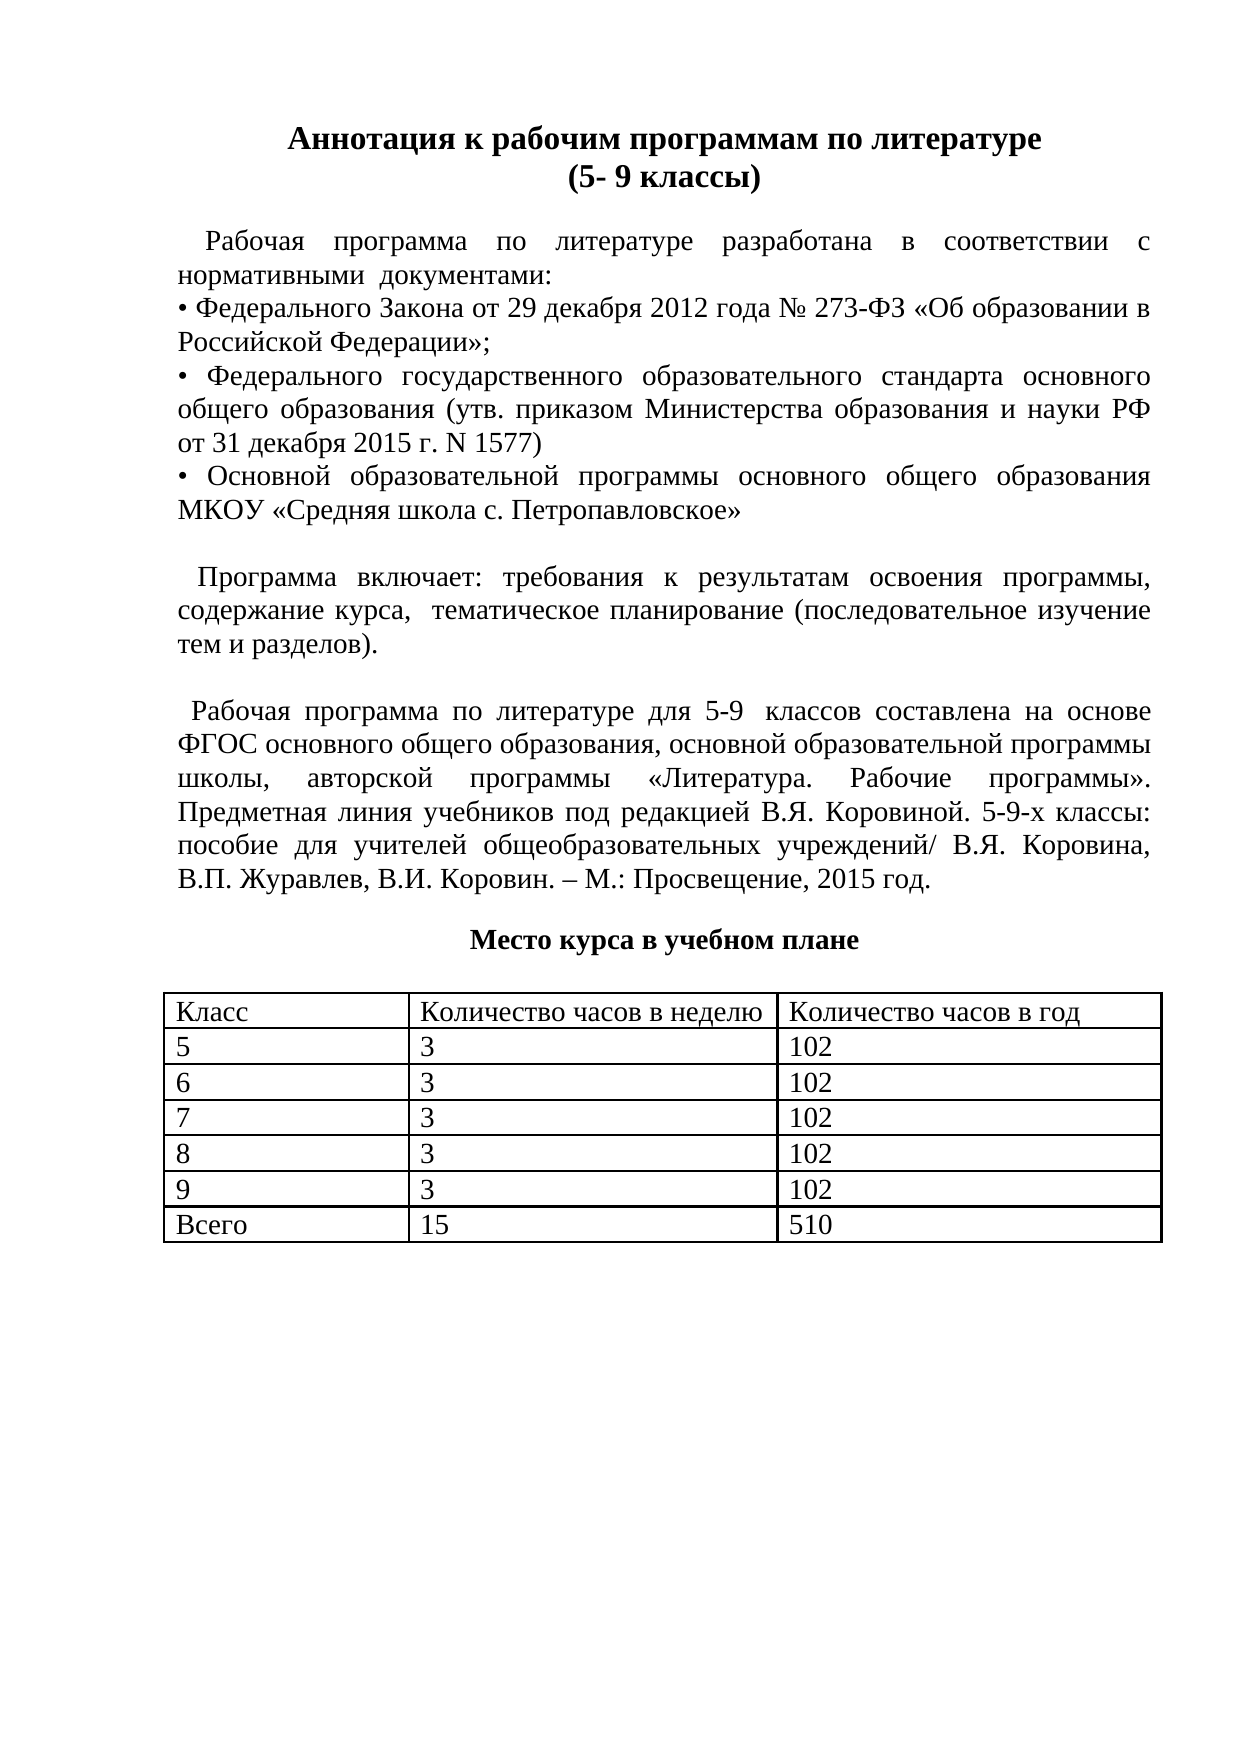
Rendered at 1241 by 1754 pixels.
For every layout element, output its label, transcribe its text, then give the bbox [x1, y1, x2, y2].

table_header Количество часов в неделю [410, 994, 776, 1027]
text Рабочая программа по литературе разработана в соответствии с нормативными документами: [177, 223, 1152, 291]
table_cell 15 [410, 1208, 776, 1241]
table_header Количество часов в год [779, 994, 1160, 1027]
table_cell 3 [410, 1029, 776, 1063]
text • Федерального государственного образовательного стандарта основного общего образования (утв. приказом Министерства образования и науки РФ от 31 декабря 2015 г. N 1577) [177, 358, 1152, 458]
table_cell 3 [410, 1101, 776, 1134]
text Программа включает: требования к результатам освоения программы, содержание курса, тематическое планирование (последовательное изучение тем и разделов). [177, 559, 1152, 659]
table_cell 102 [779, 1172, 1160, 1205]
text • Федерального Закона от 29 декабря 2012 года № 273-ФЗ «Об образовании в Российской Федерации»; [177, 291, 1152, 358]
table_cell 6 [165, 1065, 408, 1098]
text Рабочая программа по литературе для 5-9 классов составлена на основе ФГОС основного общего образования, основной образовательной программы школы, авторской программы «Литература. Рабочие программы». Предметная линия учебников под редакцией В.Я. Коровиной. 5-9-х классы: пособие для учителей общеобразовательных учреждений/ В.Я. Коровина, В.П. Журавлев, В.И. Коровин. – М.: Просвещение, 2015 год. [177, 693, 1152, 894]
table_cell 3 [410, 1136, 776, 1170]
table_cell 102 [779, 1136, 1160, 1170]
text • Основной образовательной программы основного общего образования МКОУ «Средняя школа с. Петропавловское» [177, 458, 1152, 525]
table_cell 102 [779, 1029, 1160, 1063]
table_cell Всего [165, 1208, 408, 1241]
table_cell 102 [779, 1101, 1160, 1134]
table_cell 8 [165, 1136, 408, 1170]
table_cell 5 [165, 1029, 408, 1063]
table_header Класс [165, 994, 408, 1027]
table_cell 510 [779, 1208, 1160, 1241]
text Аннотация к рабочим программам по литературе [177, 118, 1152, 156]
text (5- 9 классы) [177, 156, 1152, 195]
table_cell 3 [410, 1172, 776, 1205]
table_cell 3 [410, 1065, 776, 1098]
text Место курса в учебном плане [177, 922, 1152, 956]
table_cell 102 [779, 1065, 1160, 1098]
table_cell 7 [165, 1101, 408, 1134]
table_cell 9 [165, 1172, 408, 1205]
